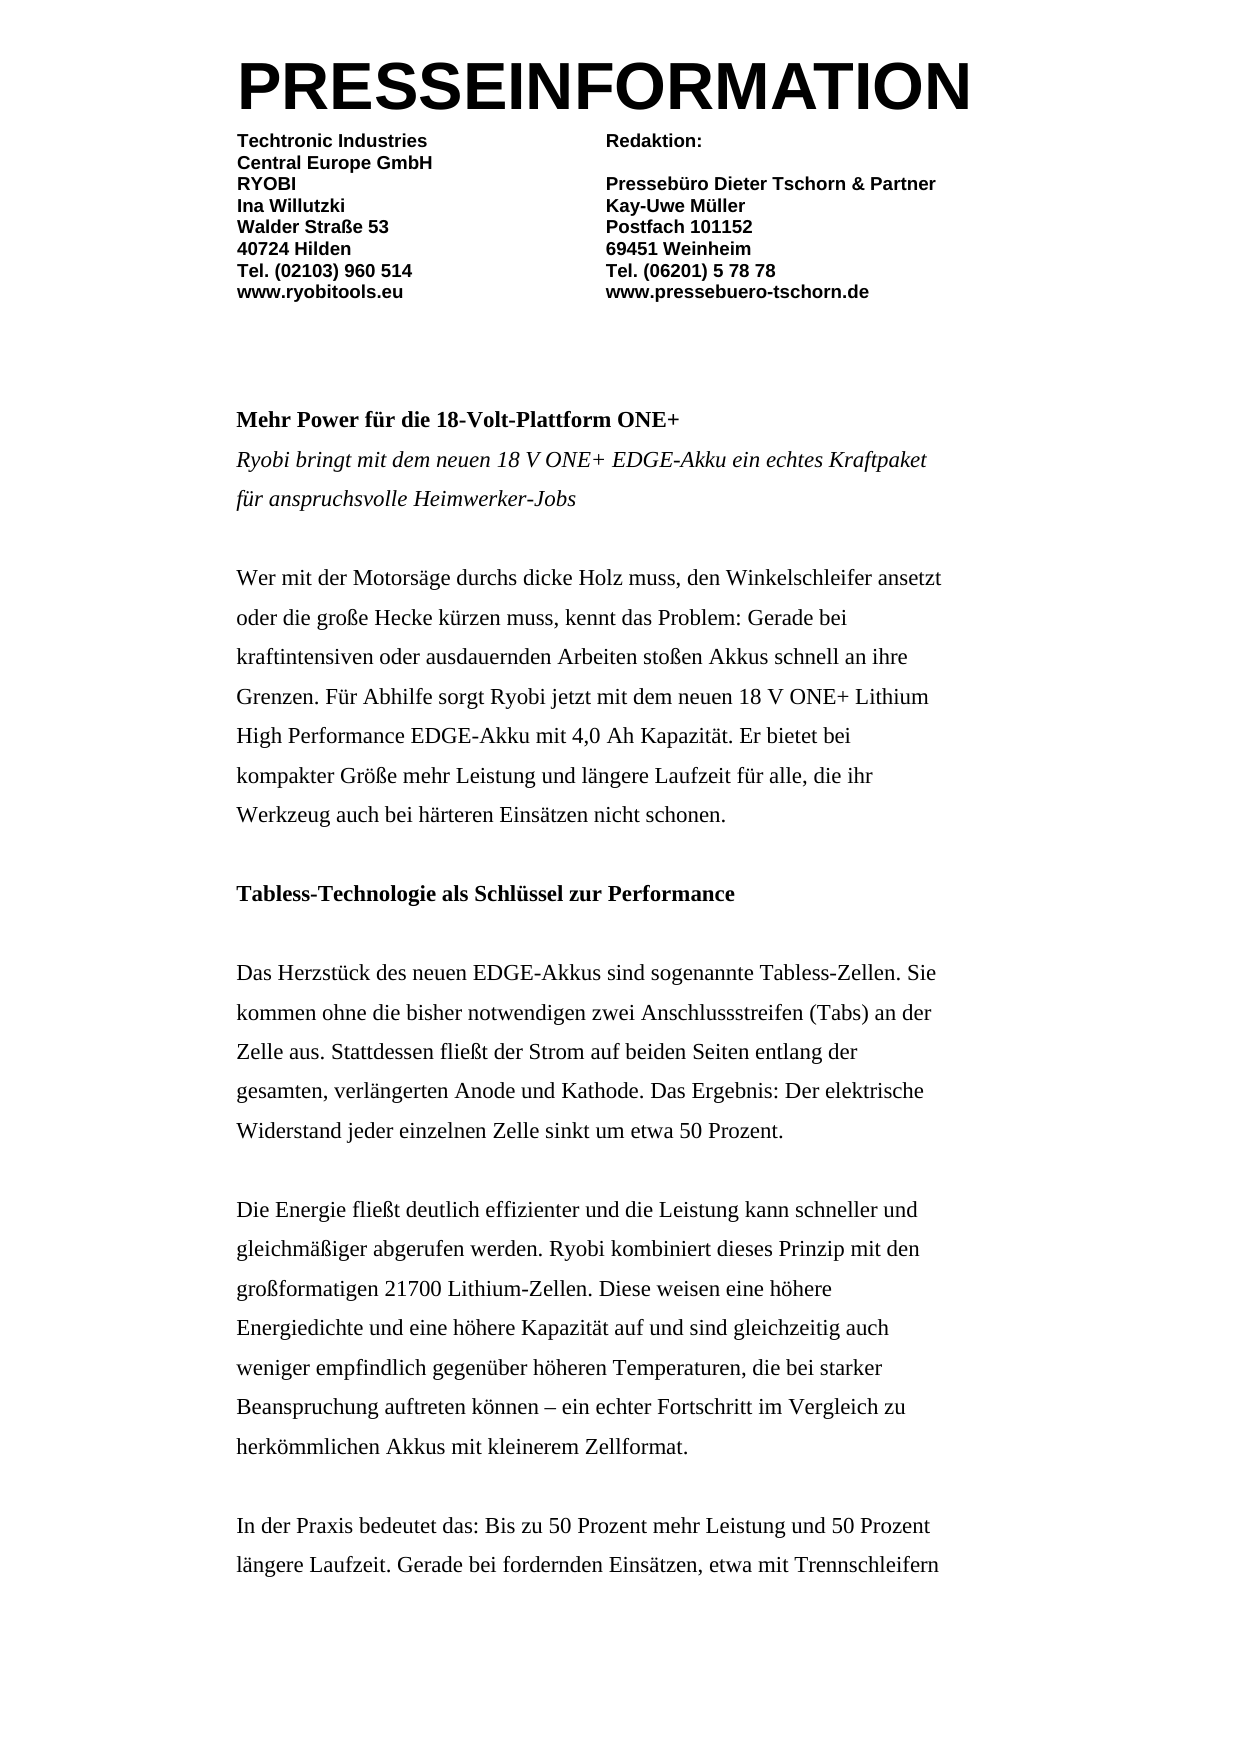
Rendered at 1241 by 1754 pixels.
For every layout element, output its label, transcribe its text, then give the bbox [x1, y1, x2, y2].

text Tabless-Technologie als Schlüssel zur Performance [236, 880, 945, 907]
text Das Herzstück des neuen EDGE-Akkus sind sogenannte Tabless-Zellen. Sie kommen ohne die bisher notwendigen zwei Anschlussstreifen (Tabs) an der Zelle aus. Stattdessen fließt der Strom auf beiden Seiten entlang der gesamten, verlängerten Anode und Kathode. Das Ergebnis: Der elektrische Widerstand jeder einzelnen Zelle sinkt um etwa 50 Prozent. [236, 959, 945, 1143]
text Wer mit der Motorsäge durchs dicke Holz muss, den Winkelschleifer ansetzt oder die große Hecke kürzen muss, kennt das Problem: Gerade bei kraftintensiven oder ausdauernden Arbeiten stoßen Akkus schnell an ihre Grenzen. Für Abhilfe sorgt Ryobi jetzt mit dem neuen 18 V ONE+ Lithium High Performance EDGE-Akku mit 4,0 Ah Kapazität. Er bietet bei kompakter Größe mehr Leistung und längere Laufzeit für alle, die ihr Werkzeug auch bei härteren Einsätzen nicht schonen. [236, 564, 945, 828]
text Mehr Power für die 18-Volt-Plattform ONE+ Ryobi bringt mit dem neuen 18 V ONE+ EDGE-Akku ein echtes Kraftpaket für anspruchsvolle Heimwerker-Jobs [236, 406, 945, 512]
text Die Energie fließt deutlich effizienter und die Leistung kann schneller und gleichmäßiger abgerufen werden. Ryobi kombiniert dieses Prinzip mit den großformatigen 21700 Lithium-Zellen. Diese weisen eine höhere Energiedichte und eine höhere Kapazität auf und sind gleichzeitig auch weniger empfindlich gegenüber höheren Temperaturen, die bei starker Beanspruchung auftreten können – ein echter Fortschritt im Vergleich zu herkömmlichen Akkus mit kleinerem Zellformat. [236, 1196, 945, 1459]
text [236, 1512, 945, 1578]
